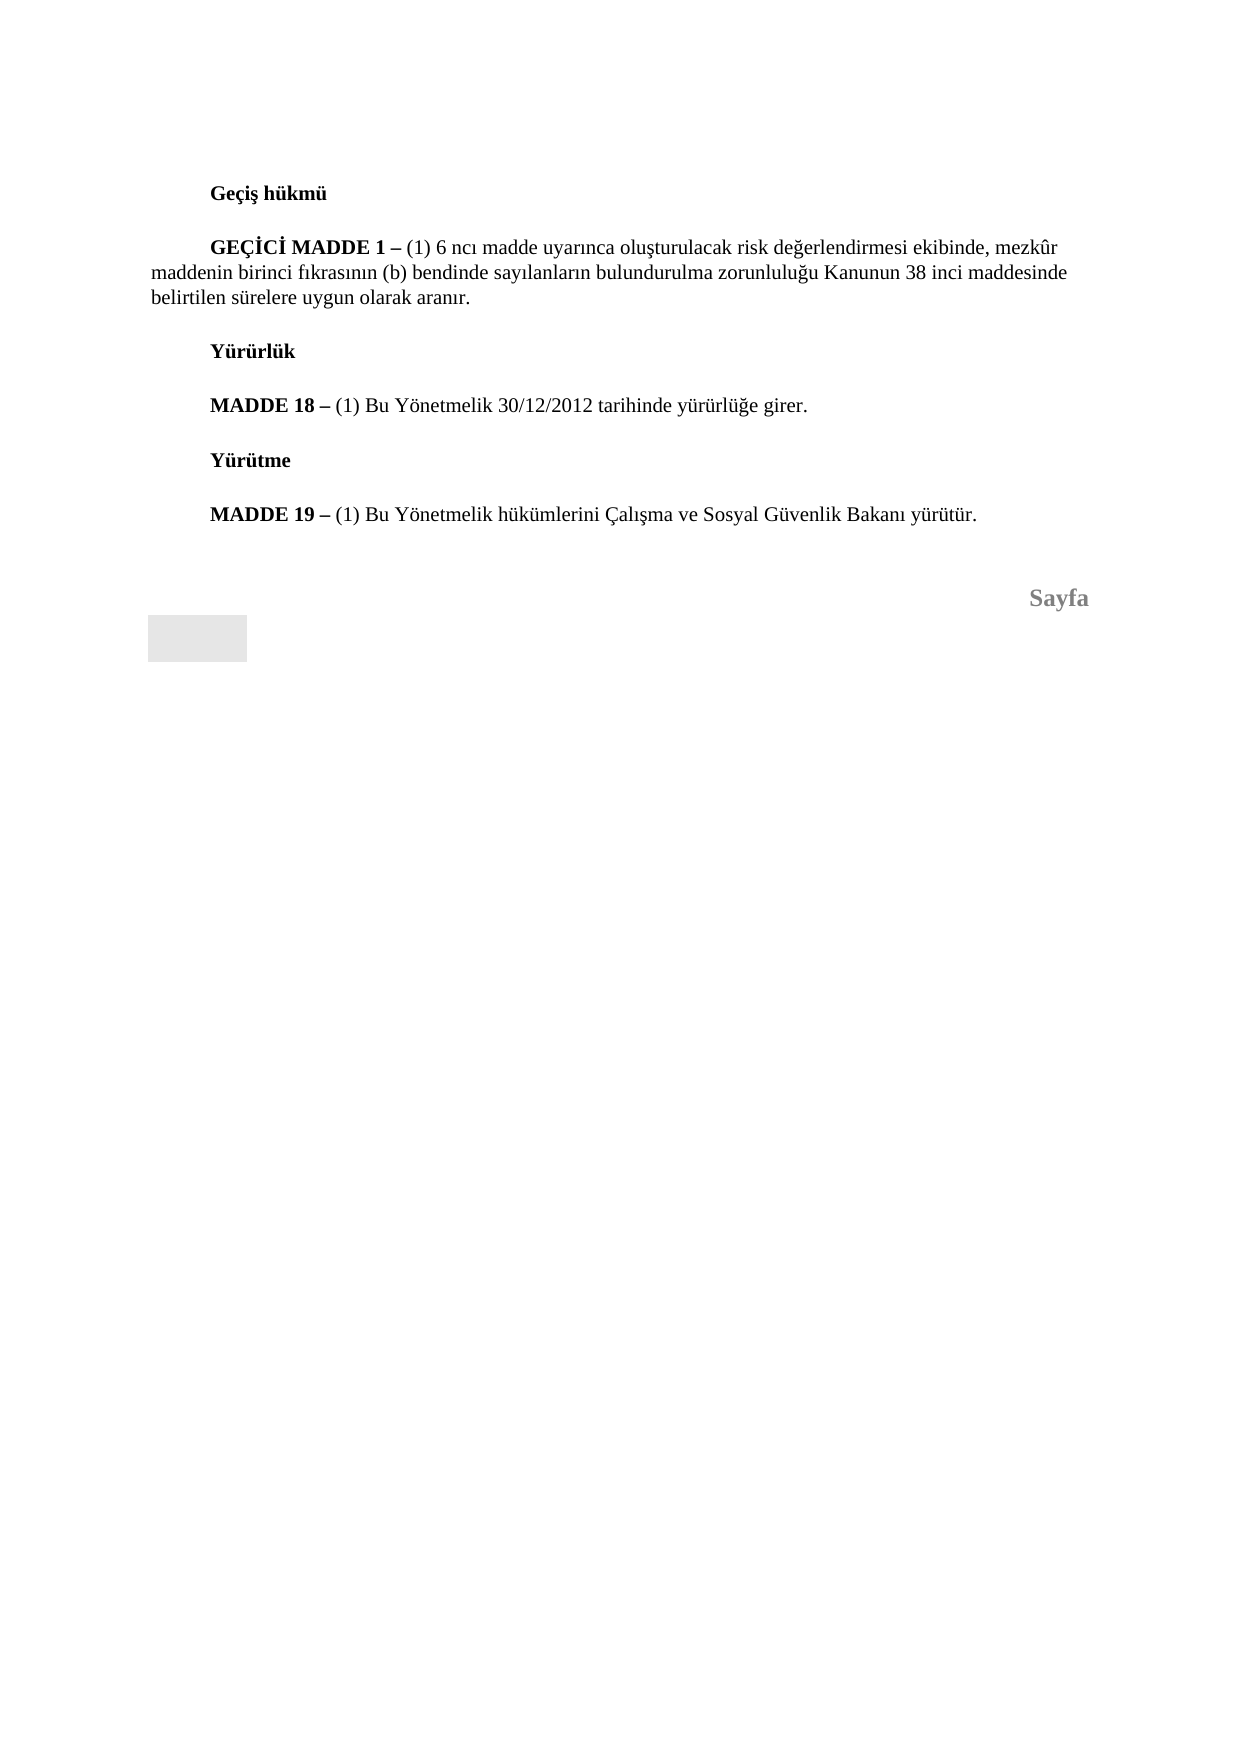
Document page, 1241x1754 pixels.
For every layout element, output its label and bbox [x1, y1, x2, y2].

table_cell [148, 654, 247, 662]
table_cell [148, 615, 247, 623]
